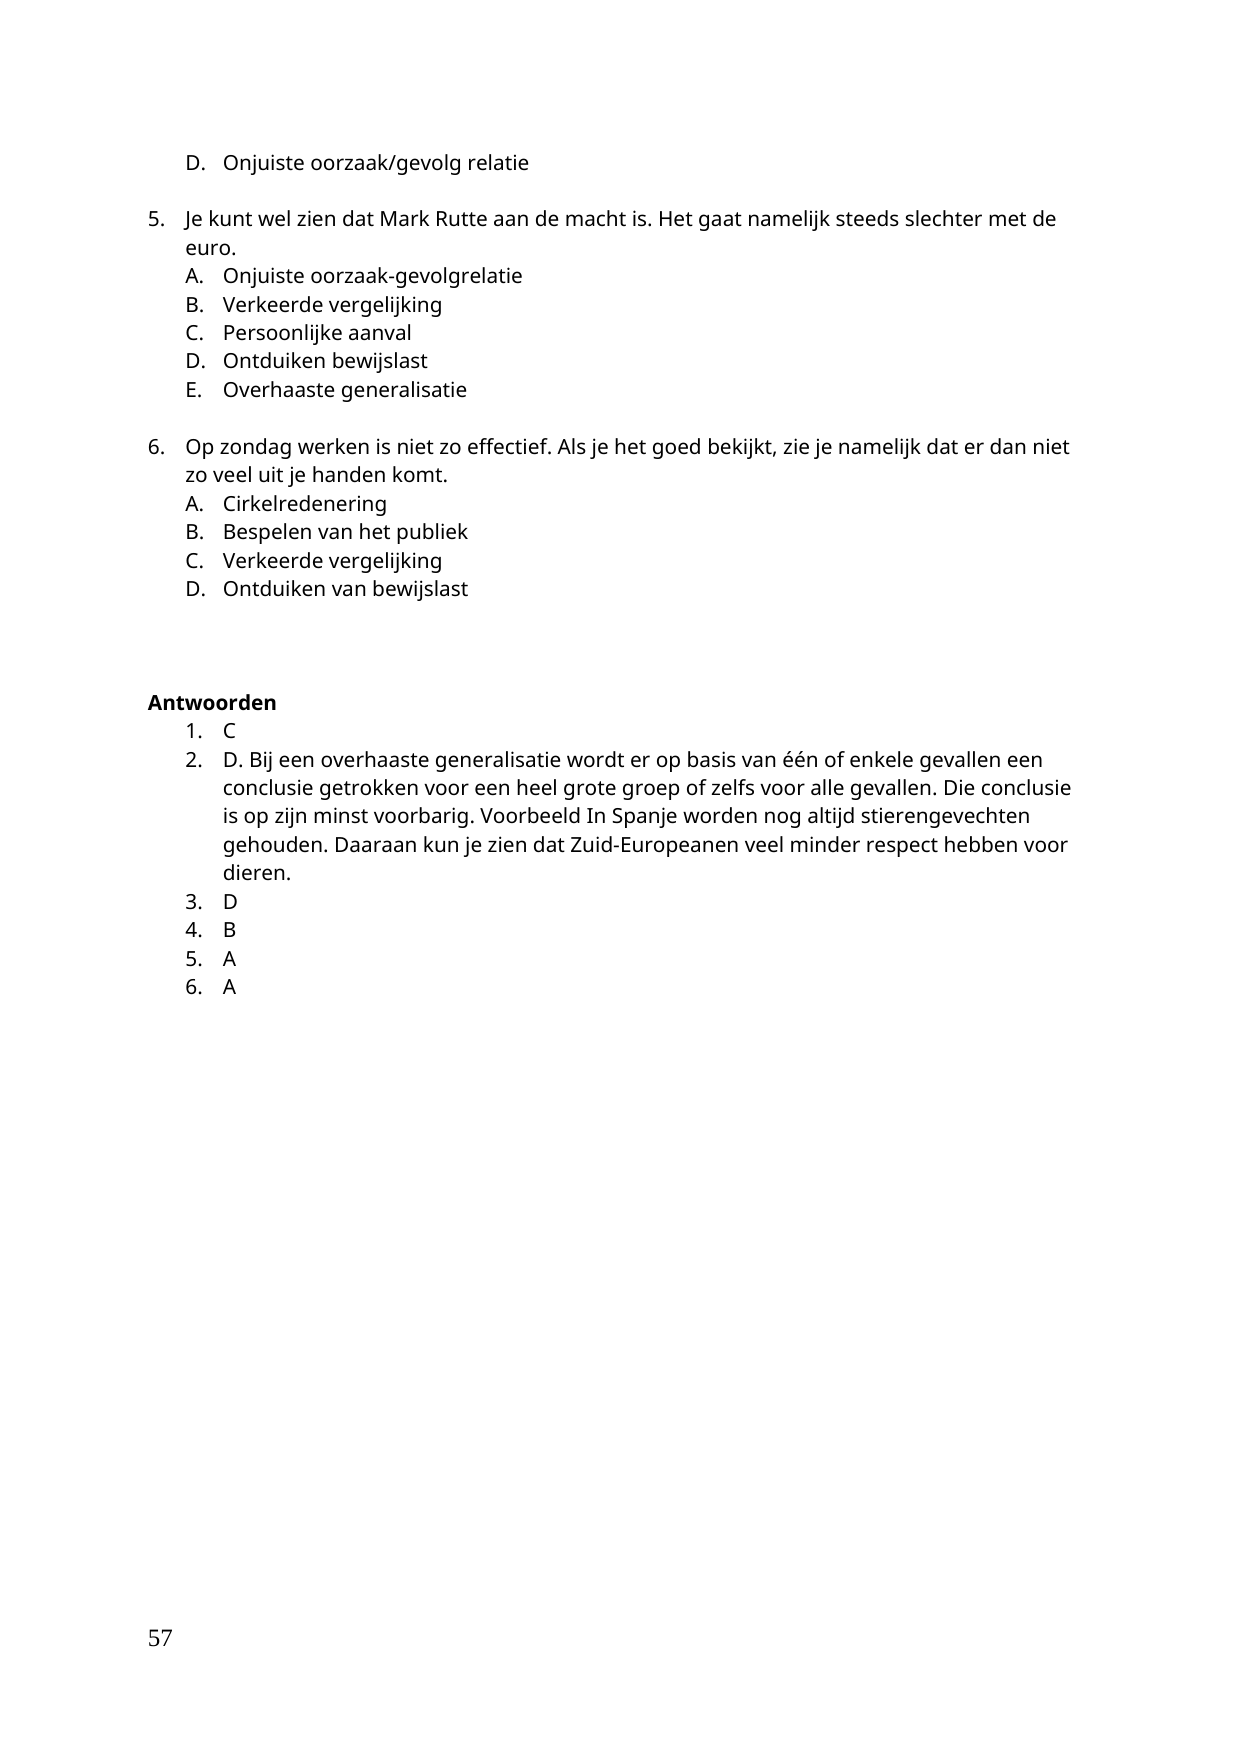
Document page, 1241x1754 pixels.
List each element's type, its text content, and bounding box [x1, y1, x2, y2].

list B [185, 915, 1093, 944]
list C [185, 716, 1093, 745]
list A [185, 944, 1093, 972]
list D. Bij een overhaaste generalisatie wordt er op basis van één of enkele gevallen een conclusie getrokken voor een heel grote groep of zelfs voor alle gevallen. Die conclusie is op zijn minst voorbarig. Voorbeeld In Spanje worden nog altijd stierengevechten gehouden. Daaraan kun je zien dat Zuid-Europeanen veel minder respect hebben voor dieren. [185, 745, 1093, 887]
list Persoonlijke aanval [185, 318, 1093, 347]
list D [185, 887, 1093, 915]
list Cirkelredenering [185, 489, 1093, 517]
text Antwoorden [148, 688, 1093, 716]
list Verkeerde vergelijking [185, 290, 1093, 318]
list Overhaaste generalisatie [185, 375, 1093, 403]
list Verkeerde vergelijking [185, 546, 1093, 574]
list Ontduiken van bewijslast [185, 574, 1093, 603]
list Bespelen van het publiek [185, 517, 1093, 546]
list Op zondag werken is niet zo effectief. Als je het goed bekijkt, zie je namelijk dat er dan niet zo veel uit je handen komt. [148, 432, 1093, 489]
list Onjuiste oorzaak-gevolgrelatie [185, 261, 1093, 290]
list Je kunt wel zien dat Mark Rutte aan de macht is. Het gaat namelijk steeds slechter met de euro. [148, 204, 1093, 261]
list A [185, 972, 1093, 1001]
list Onjuiste oorzaak/gevolg relatie [185, 148, 1093, 176]
list Ontduiken bewijslast [185, 347, 1093, 375]
